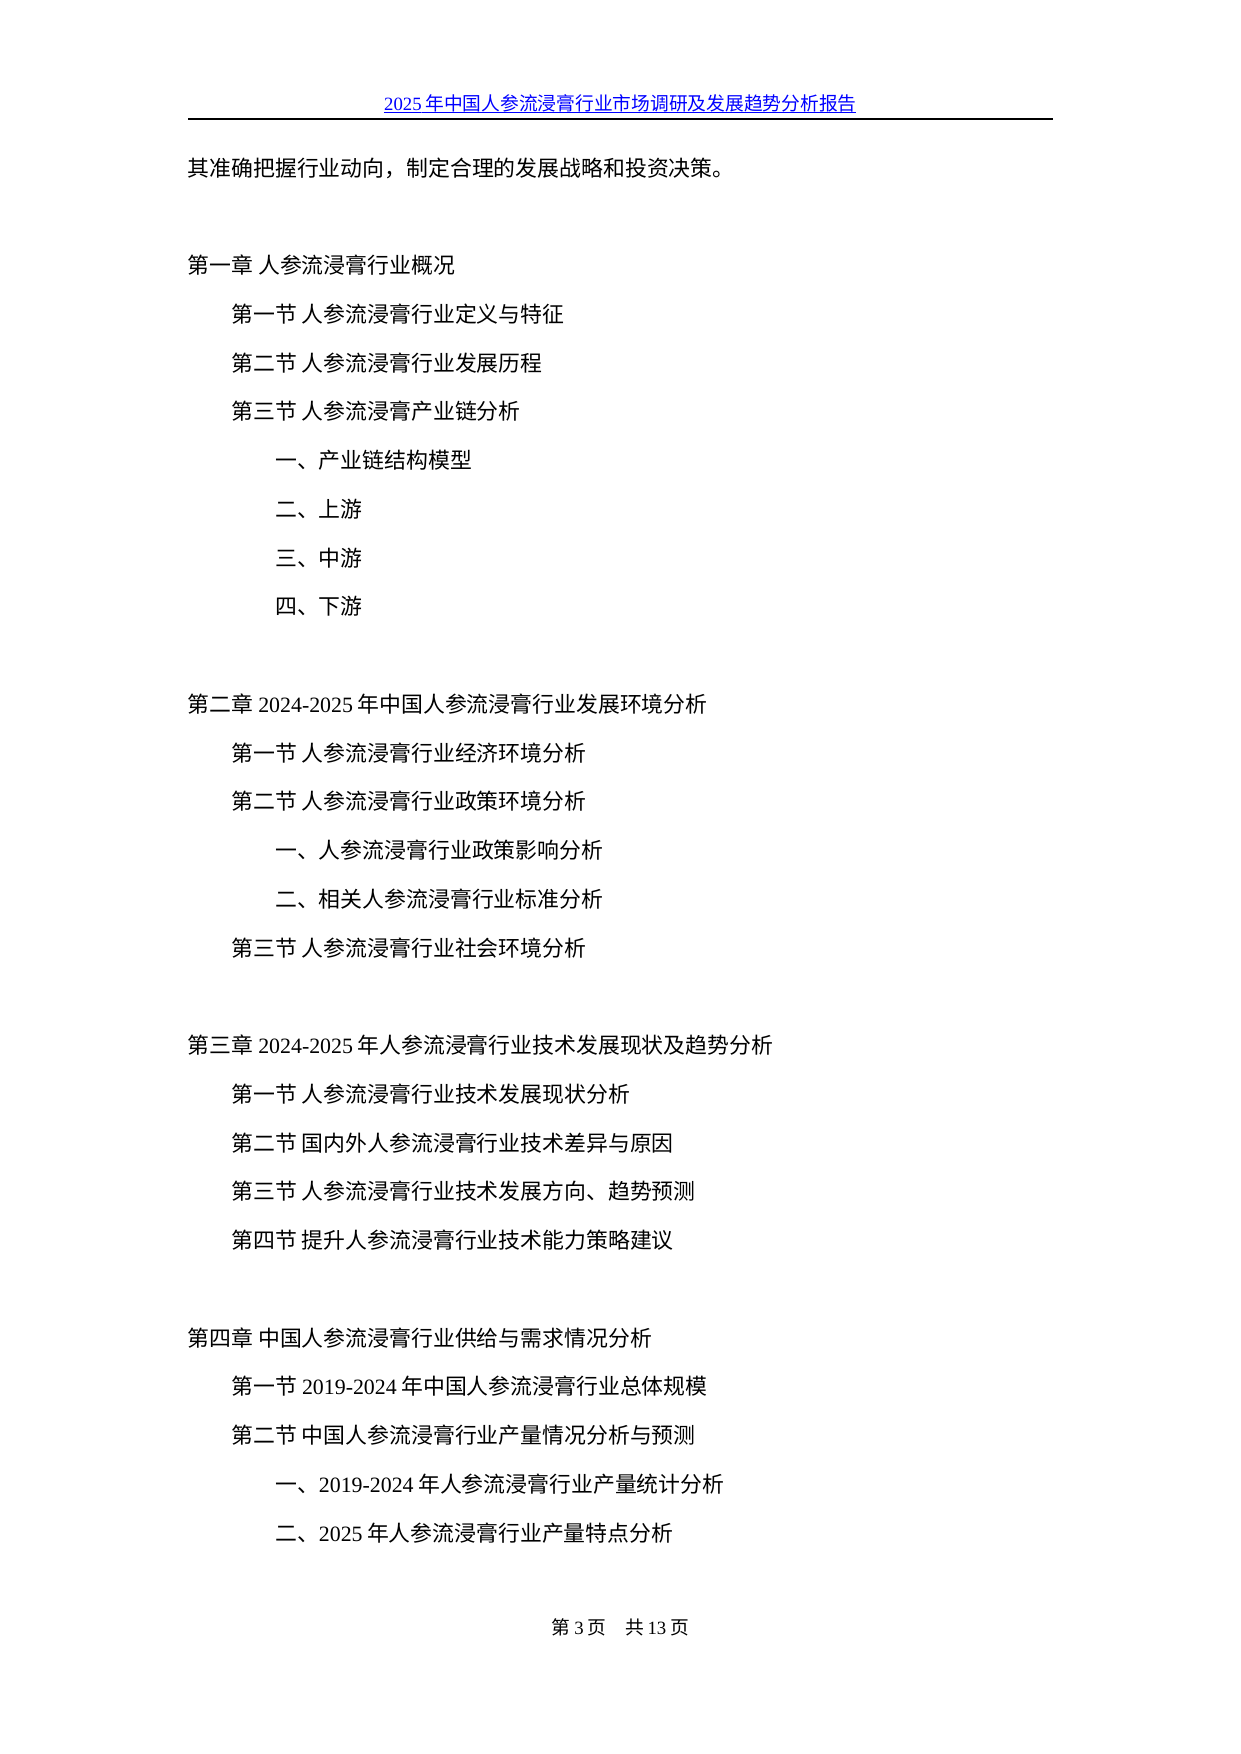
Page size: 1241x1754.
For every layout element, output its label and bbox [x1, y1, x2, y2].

text [187, 150, 1053, 1548]
